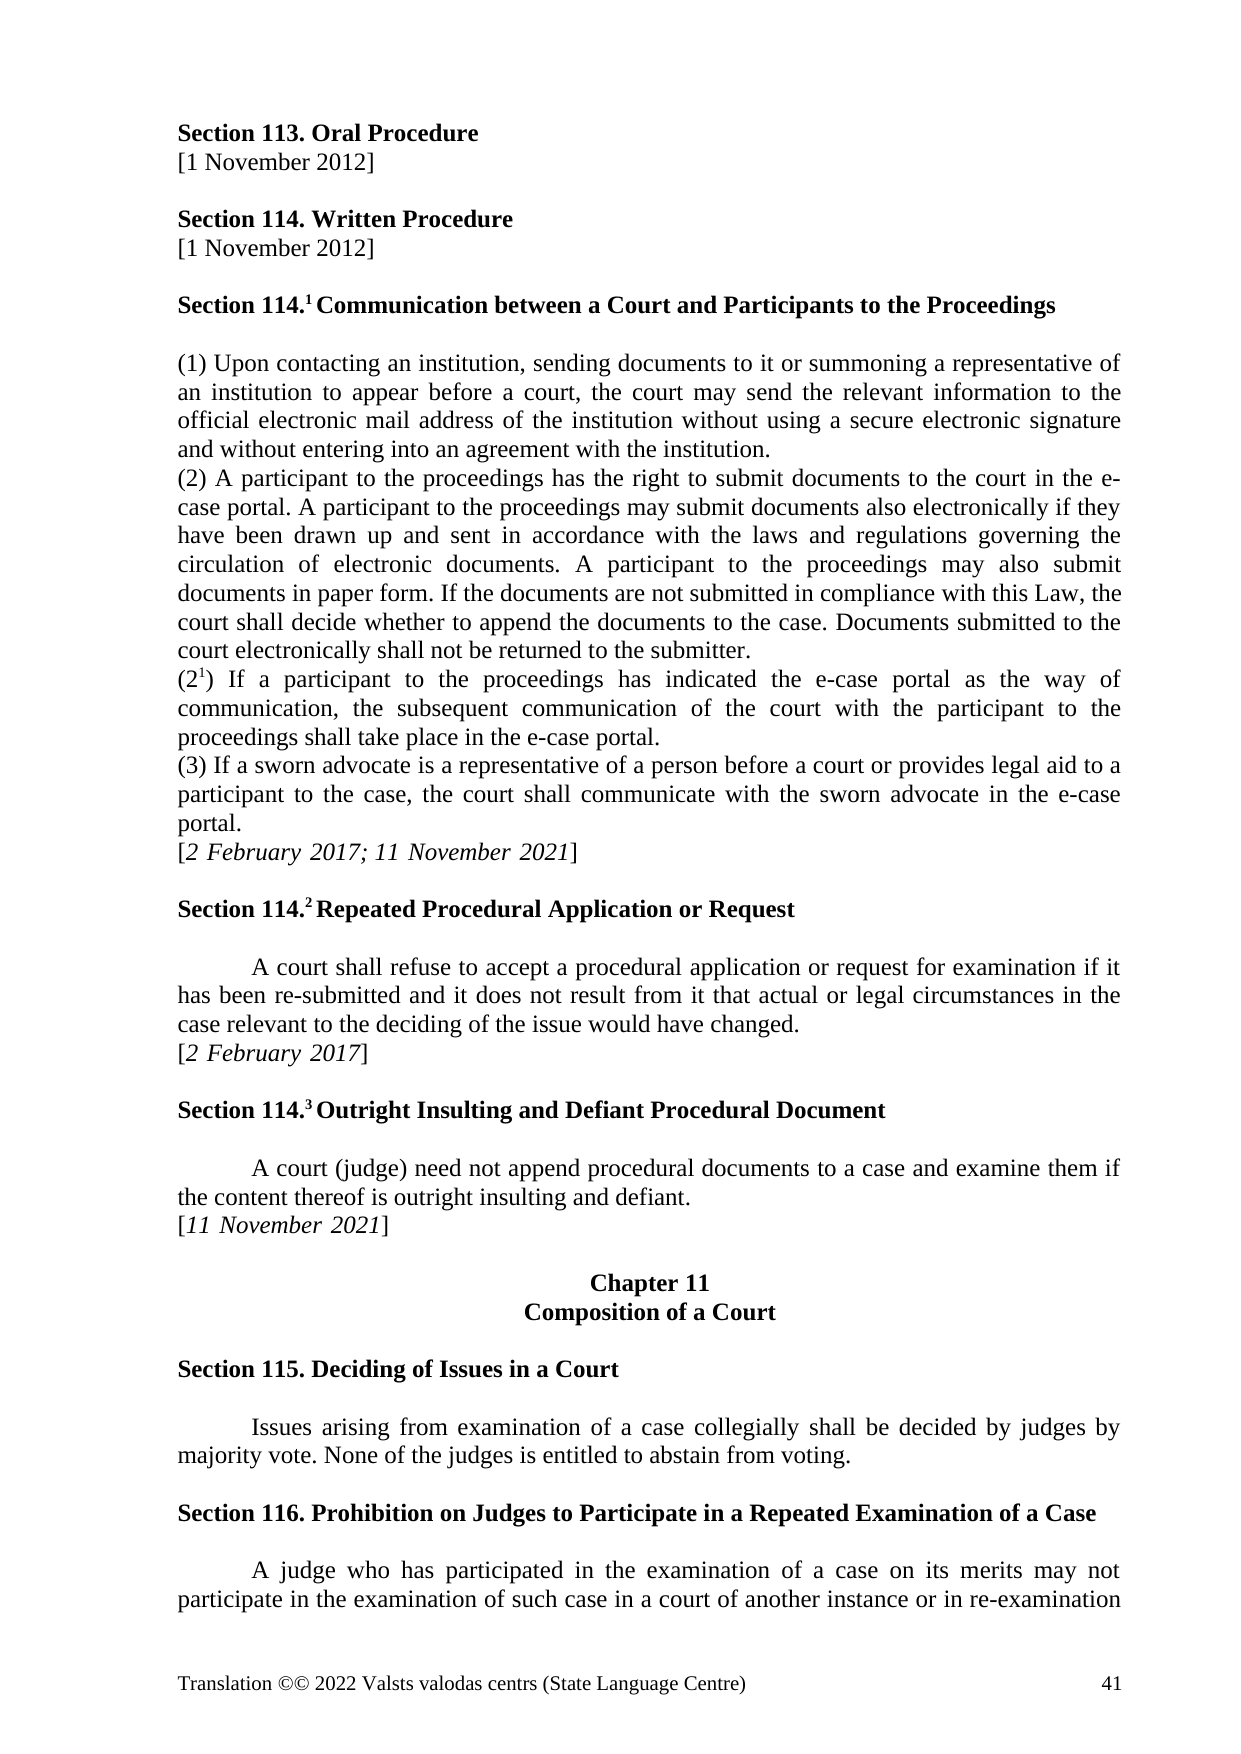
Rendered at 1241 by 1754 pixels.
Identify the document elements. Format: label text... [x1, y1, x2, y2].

text Composition of a Court [177, 1297, 1122, 1326]
text [1 November 2012] [177, 233, 1122, 262]
text Section 113. Oral Procedure [177, 118, 1122, 147]
text Section 114.1 Communication between a Court and Participants to the Proceedings [177, 291, 1122, 319]
text Section 114.2 Repeated Procedural Application or Request [177, 894, 1122, 923]
text [2 February 2017; 11 November 2021] [177, 837, 1122, 866]
text A court shall refuse to accept a procedural application or request for examination if it has been re-submitted and it does not result from it that actual or legal circumstances in the case relevant to the deciding of the issue would have changed. [177, 952, 1122, 1038]
text Section 116. Prohibition on Judges to Participate in a Repeated Examination of a Case [177, 1498, 1122, 1527]
text (3) If a sworn advocate is a representative of a person before a court or provides legal aid to a participant to the case, the court shall communicate with the sworn advocate in the e-case portal. [177, 751, 1122, 837]
text [2 February 2017] [177, 1038, 1122, 1067]
text (2) A participant to the proceedings has the right to submit documents to the court in the e-case portal. A participant to the proceedings may submit documents also electronically if they have been drawn up and sent in accordance with the laws and regulations governing the circulation of electronic documents. A participant to the proceedings may also submit documents in paper form. If the documents are not submitted in compliance with this Law, the court shall decide whether to append the documents to the case. Documents submitted to the court electronically shall not be returned to the submitter. [177, 463, 1122, 664]
text Section 115. Deciding of Issues in a Court [177, 1354, 1122, 1383]
text Section 114. Written Procedure [177, 204, 1122, 233]
text Issues arising from examination of a case collegially shall be decided by judges by majority vote. None of the judges is entitled to abstain from voting. [177, 1412, 1122, 1469]
text [11 November 2021] [177, 1211, 1122, 1239]
text [1 November 2012] [177, 147, 1122, 176]
text (1) Upon contacting an institution, sending documents to it or summoning a representative of an institution to appear before a court, the court may send the relevant information to the official electronic mail address of the institution without using a secure electronic signature and without entering into an agreement with the institution. [177, 348, 1122, 463]
text Chapter 11 [177, 1268, 1122, 1297]
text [177, 1556, 1122, 1613]
text (21) If a participant to the proceedings has indicated the e-case portal as the way of communication, the subsequent communication of the court with the participant to the proceedings shall take place in the e-case portal. [177, 664, 1122, 751]
text A court (judge) need not append procedural documents to a case and examine them if the content thereof is outright insulting and defiant. [177, 1153, 1122, 1211]
text Section 114.3 Outright Insulting and Defiant Procedural Document [177, 1096, 1122, 1124]
